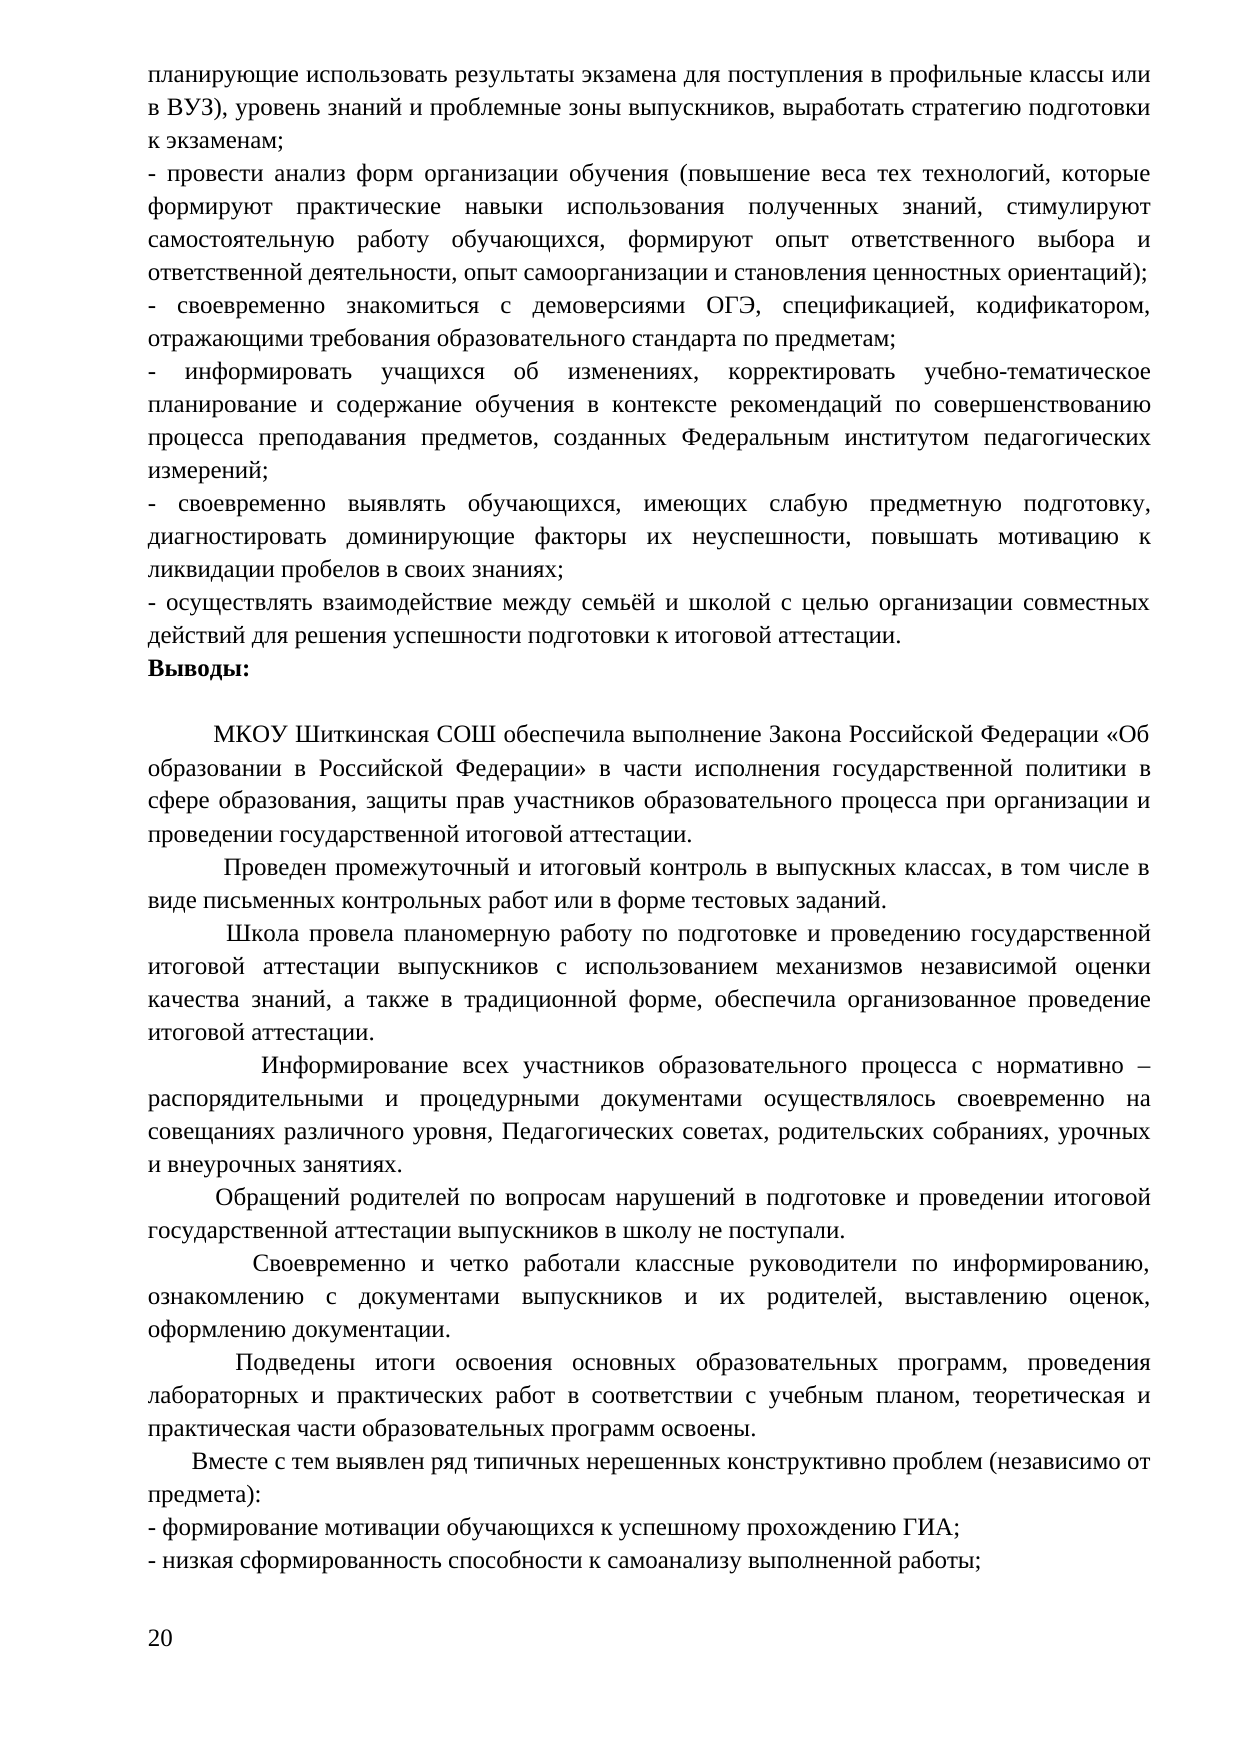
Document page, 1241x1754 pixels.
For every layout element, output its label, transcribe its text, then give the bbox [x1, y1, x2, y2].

text Школа провела планомерную работу по подготовке и проведению государственной итоговой аттестации выпускников с использованием механизмов независимой оценки качества знаний, а также в традиционной форме, обеспечила организованное проведение итоговой аттестации. [148, 918, 1152, 1046]
text - осуществлять взаимодействие между семьёй и школой с целью организации совместных действий для решения успешности подготовки к итоговой аттестации. [148, 587, 1152, 649]
text МКОУ Шиткинская СОШ обеспечила выполнение Закона Российской Федерации «Об образовании в Российской Федерации» в части исполнения государственной политики в сфере образования, защиты прав участников образовательного процесса при организации и проведении государственной итоговой аттестации. [148, 719, 1152, 847]
text - формирование мотивации обучающихся к успешному прохождению ГИА; [148, 1512, 1152, 1541]
text Подведены итоги освоения основных образовательных программ, проведения лабораторных и практических работ в соответствии с учебным планом, теоретическая и практическая части образовательных программ освоены. [148, 1347, 1152, 1442]
text Выводы: [148, 653, 1152, 682]
text - информировать учащихся об изменениях, корректировать учебно-тематическое планирование и содержание обучения в контексте рекомендаций по совершенствованию процесса преподавания предметов, созданных Федеральным институтом педагогических измерений; [148, 356, 1152, 484]
text - провести анализ форм организации обучения (повышение веса тех технологий, которые формируют практические навыки использования полученных знаний, стимулируют самостоятельную работу обучающихся, формируют опыт ответственного выбора и ответственной деятельности, опыт самоорганизации и становления ценностных ориентаций); [148, 158, 1152, 286]
text Информирование всех участников образовательного процесса с нормативно – распорядительными и процедурными документами осуществлялось своевременно на совещаниях различного уровня, Педагогических советах, родительских собраниях, урочных и внеурочных занятиях. [148, 1050, 1152, 1178]
text - низкая сформированность способности к самоанализу выполненной работы; [148, 1545, 1152, 1574]
text - своевременно знакомиться с демоверсиями ОГЭ, спецификацией, кодификатором, отражающими требования образовательного стандарта по предметам; [148, 290, 1152, 352]
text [148, 59, 1152, 154]
text Обращений родителей по вопросам нарушений в подготовке и проведении итоговой государственной аттестации выпускников в школу не поступали. [148, 1182, 1152, 1244]
text - своевременно выявлять обучающихся, имеющих слабую предметную подготовку, диагностировать доминирующие факторы их неуспешности, повышать мотивацию к ликвидации пробелов в своих знаниях; [148, 488, 1152, 583]
text Проведен промежуточный и итоговый контроль в выпускных классах, в том числе в виде письменных контрольных работ или в форме тестовых заданий. [148, 852, 1152, 913]
text Вместе с тем выявлен ряд типичных нерешенных конструктивно проблем (независимо от предмета): [148, 1446, 1152, 1508]
text Своевременно и четко работали классные руководители по информированию, ознакомлению с документами выпускников и их родителей, выставлению оценок, оформлению документации. [148, 1248, 1152, 1343]
